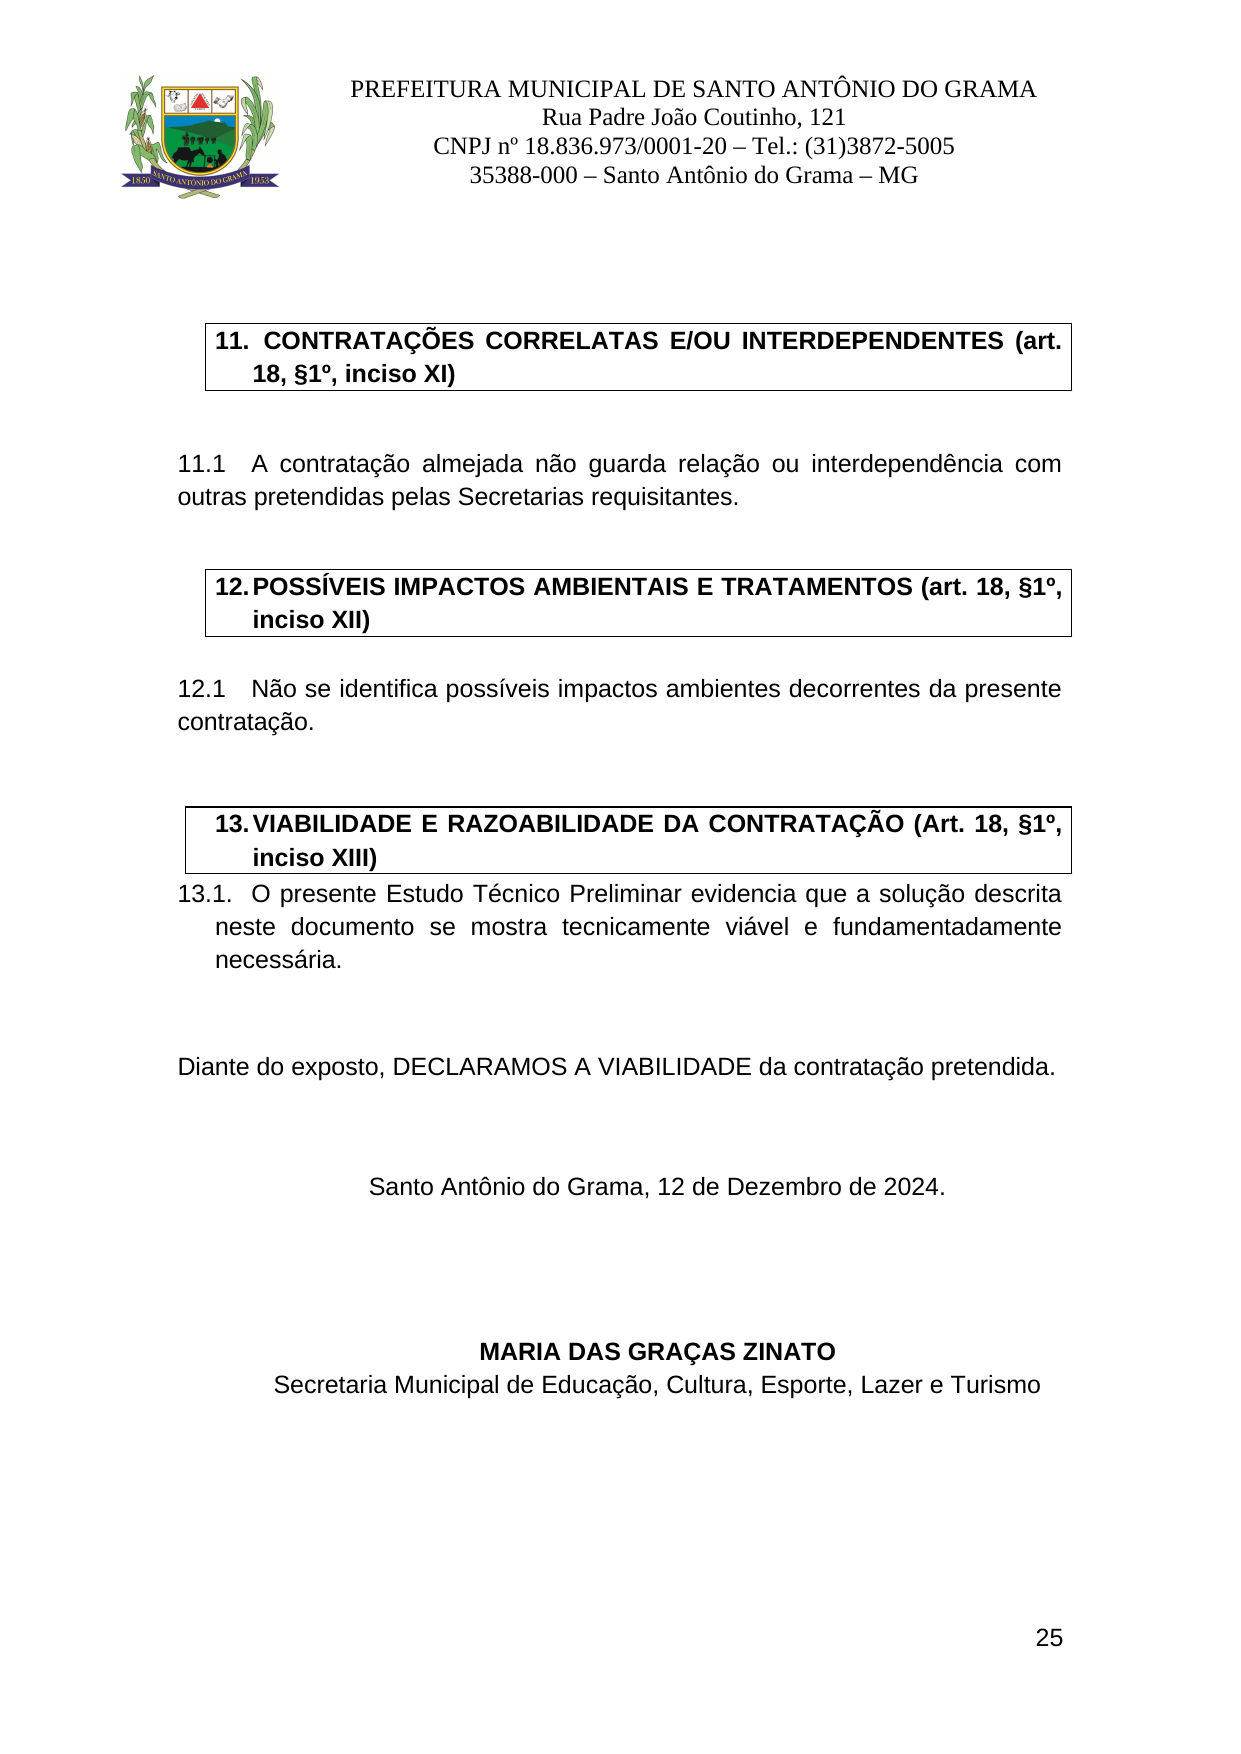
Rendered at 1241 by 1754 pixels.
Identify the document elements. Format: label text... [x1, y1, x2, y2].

list Secretaria Municipal de Educação, Cultura, Esporte, Lazer e Turismo [252, 1370, 1063, 1399]
list MARIA DAS GRAÇAS ZINATO [252, 1337, 1063, 1366]
text Diante do exposto, DECLARAMOS A VIABILIDADE da contratação pretendida. [177, 1052, 1063, 1081]
picture [120, 75, 279, 199]
list O presente Estudo Técnico Preliminar evidencia que a solução descrita neste documento se mostra tecnicamente viável e fundamentadamente necessária. [177, 879, 1063, 973]
list CONTRATAÇÕES CORRELATAS E/OU INTERDEPENDENTES (art. 18, §1º, inciso XI) [206, 324, 1071, 390]
list POSSÍVEIS IMPACTOS AMBIENTAIS E TRATAMENTOS (art. 18, §1º, inciso XII) [206, 570, 1071, 636]
list 12.1 Não se identifica possíveis impactos ambientes decorrentes da presente contratação. [177, 674, 1063, 736]
text 11.1 A contratação almejada não guarda relação ou interdependência com outras pretendidas pelas Secretarias requisitantes. [177, 449, 1063, 511]
list Santo Antônio do Grama, 12 de Dezembro de 2024. [252, 1172, 1063, 1201]
list VIABILIDADE E RAZOABILIDADE DA CONTRATAÇÃO (Art. 18, §1º, inciso XIII) [186, 808, 1071, 873]
